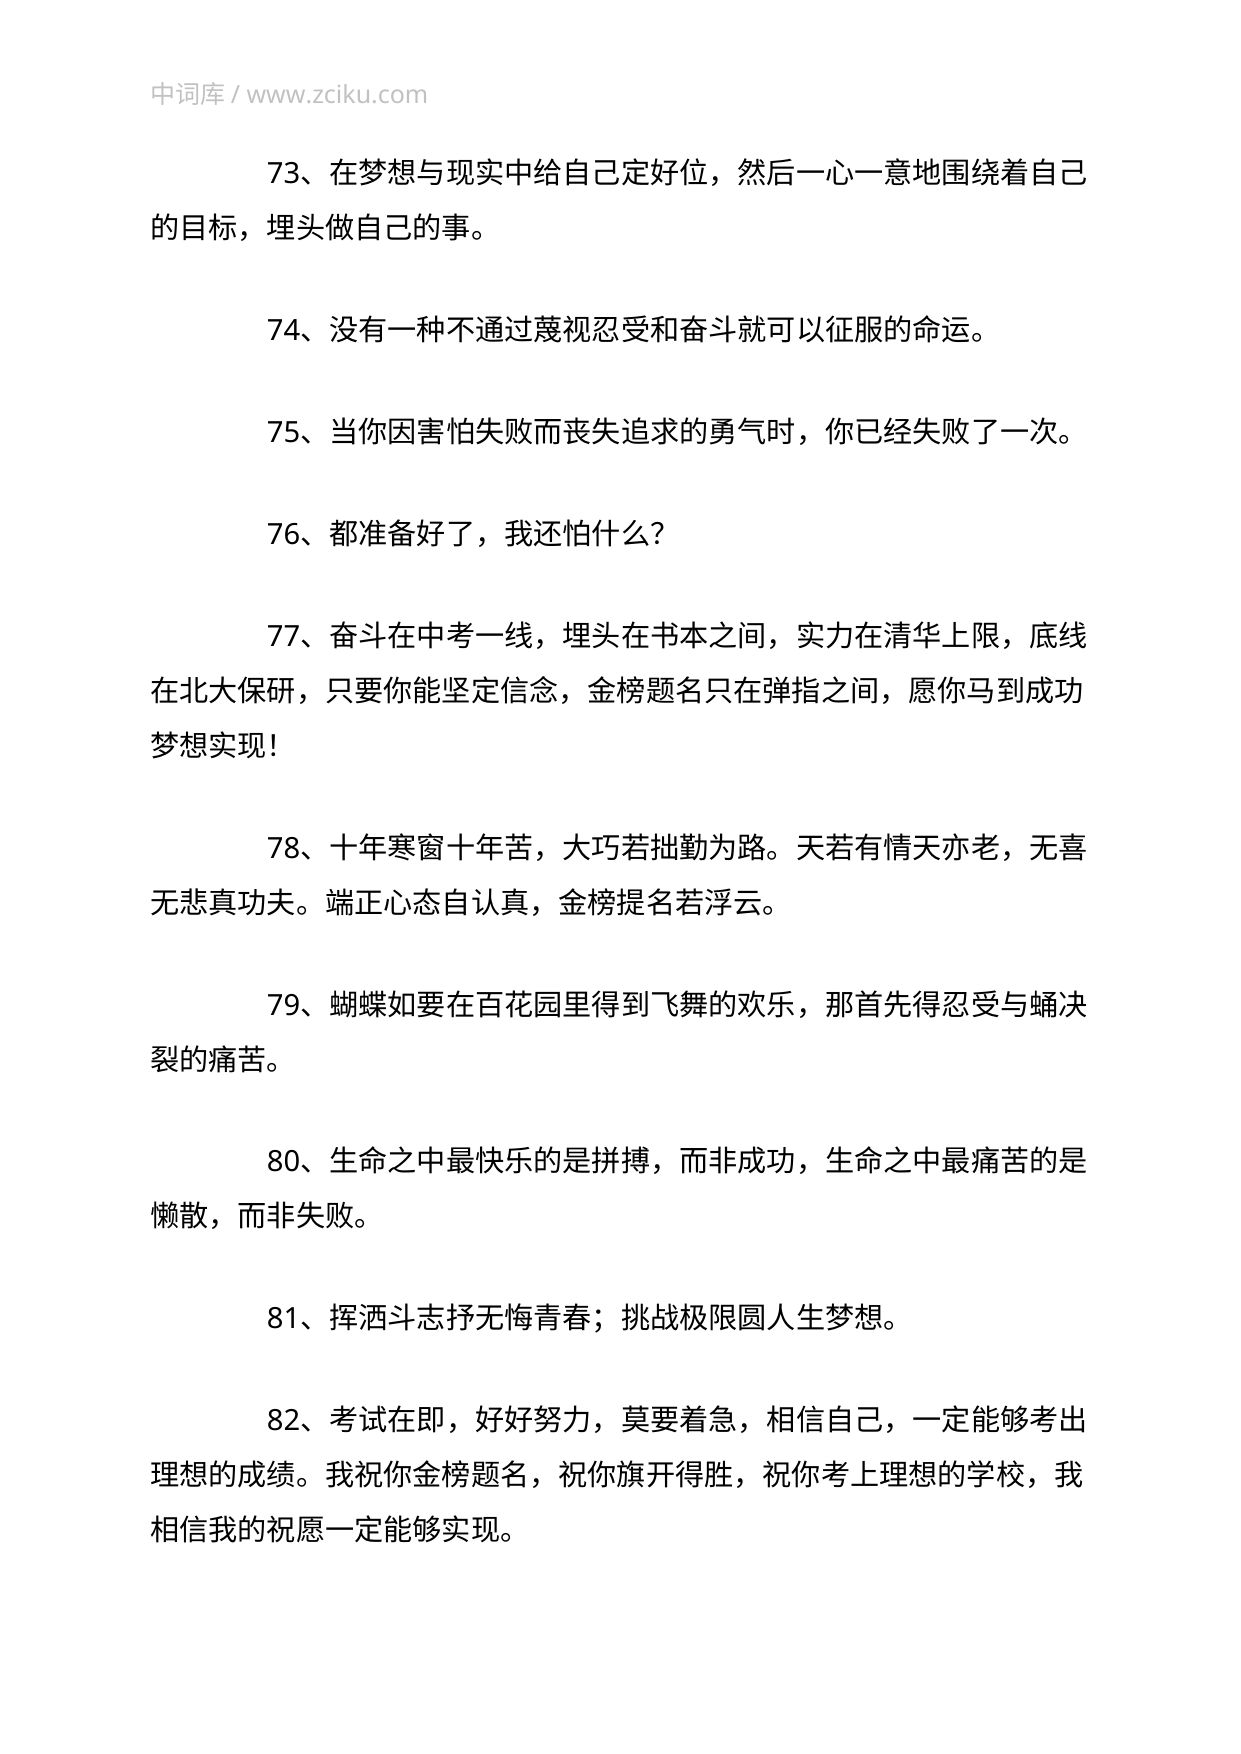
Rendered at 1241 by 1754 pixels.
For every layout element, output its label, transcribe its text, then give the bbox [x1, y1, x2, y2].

text 75、当你因害怕失败而丧失追求的勇气时，你已经失败了一次。 [150, 409, 1090, 451]
text 74、没有一种不通过蔑视忍受和奋斗就可以征服的命运。 [150, 307, 1090, 349]
text 82、考试在即，好好努力，莫要着急，相信自己，一定能够考出理想的成绩。我祝你金榜题名，祝你旗开得胜，祝你考上理想的学校，我相信我的祝愿一定能够实现。 [150, 1397, 1090, 1549]
text 73、在梦想与现实中给自己定好位，然后一心一意地围绕着自己的目标，埋头做自己的事。 [150, 150, 1090, 247]
text 77、奋斗在中考一线，埋头在书本之间，实力在清华上限，底线在北大保研，只要你能坚定信念，金榜题名只在弹指之间，愿你马到成功梦想实现！ [150, 613, 1090, 765]
text 80、生命之中最快乐的是拼搏，而非成功，生命之中最痛苦的是懒散，而非失败。 [150, 1138, 1090, 1235]
text 79、蝴蝶如要在百花园里得到飞舞的欢乐，那首先得忍受与蛹决裂的痛苦。 [150, 981, 1090, 1078]
text 81、挥洒斗志抒无悔青春；挑战极限圆人生梦想。 [150, 1295, 1090, 1337]
text 78、十年寒窗十年苦，大巧若拙勤为路。天若有情天亦老，无喜无悲真功夫。端正心态自认真，金榜提名若浮云。 [150, 824, 1090, 922]
text 76、都准备好了，我还怕什么？ [150, 511, 1090, 553]
